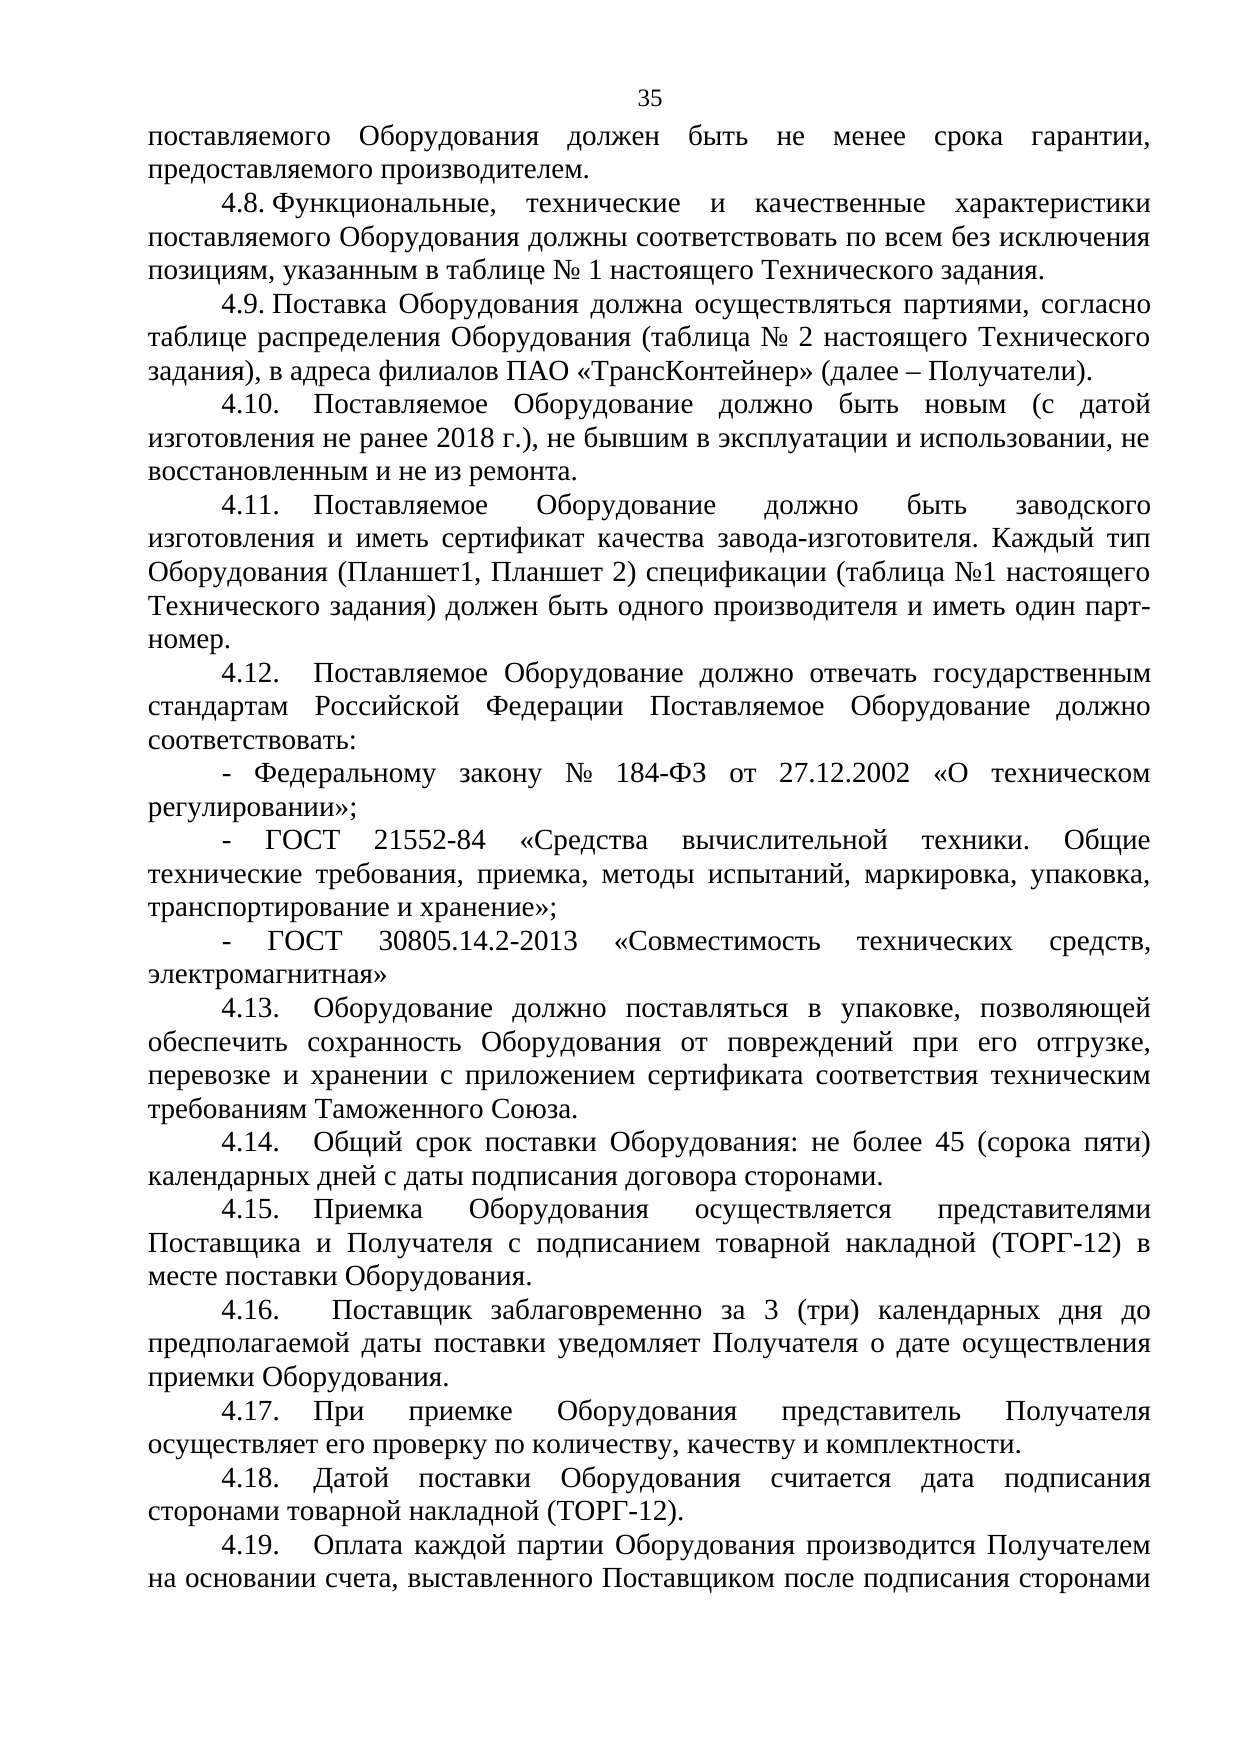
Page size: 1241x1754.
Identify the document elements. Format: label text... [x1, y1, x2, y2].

list Оборудование должно поставляться в упаковке, позволяющей обеспечить сохранность Оборудования от повреждений при его отгрузке, перевозке и хранении с приложением сертификата соответствия техническим требованиям Таможенного Союза. [148, 990, 1152, 1124]
list Общий срок поставки Оборудования: не более 45 (сорока пяти) календарных дней с даты подписания договора сторонами. [148, 1124, 1152, 1191]
text - ГОСТ 21552-84 «Средства вычислительной техники. Общие технические требования, приемка, методы испытаний, маркировка, упаковка, транспортирование и хранение»; [148, 822, 1152, 923]
list Датой поставки Оборудования считается дата подписания сторонами товарной накладной (ТОРГ-12). [148, 1460, 1152, 1527]
list Приемка Оборудования осуществляется представителями Поставщика и Получателя с подписанием товарной накладной (ТОРГ-12) в месте поставки Оборудования. [148, 1191, 1152, 1292]
list Поставщик заблаговременно за 3 (три) календарных дня до предполагаемой даты поставки уведомляет Получателя о дате осуществления приемки Оборудования. [148, 1292, 1152, 1393]
list Поставляемое Оборудование должно быть заводского изготовления и иметь сертификат качества завода-изготовителя. Каждый тип Оборудования (Планшет1, Планшет 2) спецификации (таблица №1 настоящего Технического задания) должен быть одного производителя и иметь один парт-номер. [148, 487, 1152, 655]
text - ГОСТ 30805.14.2-2013 «Совместимость технических средств, электромагнитная» [148, 923, 1152, 990]
text - Федеральному закону № 184-ФЗ от 27.12.2002 «О техническом регулировании»; [148, 755, 1152, 822]
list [148, 1527, 1152, 1594]
list Поставка Оборудования должна осуществляться партиями, согласно таблице распределения Оборудования (таблица № 2 настоящего Технического задания), в адреса филиалов ПАО «ТрансКонтейнер» (далее – Получатели). [148, 286, 1152, 386]
list Поставляемое Оборудование должно отвечать государственным стандартам Российской Федерации Поставляемое Оборудование должно соответствовать: [148, 655, 1152, 755]
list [148, 118, 1152, 185]
list Функциональные, технические и качественные характеристики поставляемого Оборудования должны соответствовать по всем без исключения позициям, указанным в таблице № 1 настоящего Технического задания. [148, 185, 1152, 286]
list При приемке Оборудования представитель Получателя осуществляет его проверку по количеству, качеству и комплектности. [148, 1393, 1152, 1460]
list Поставляемое Оборудование должно быть новым (с датой изготовления не ранее 2018 г.), не бывшим в эксплуатации и использовании, не восстановленным и не из ремонта. [148, 386, 1152, 487]
